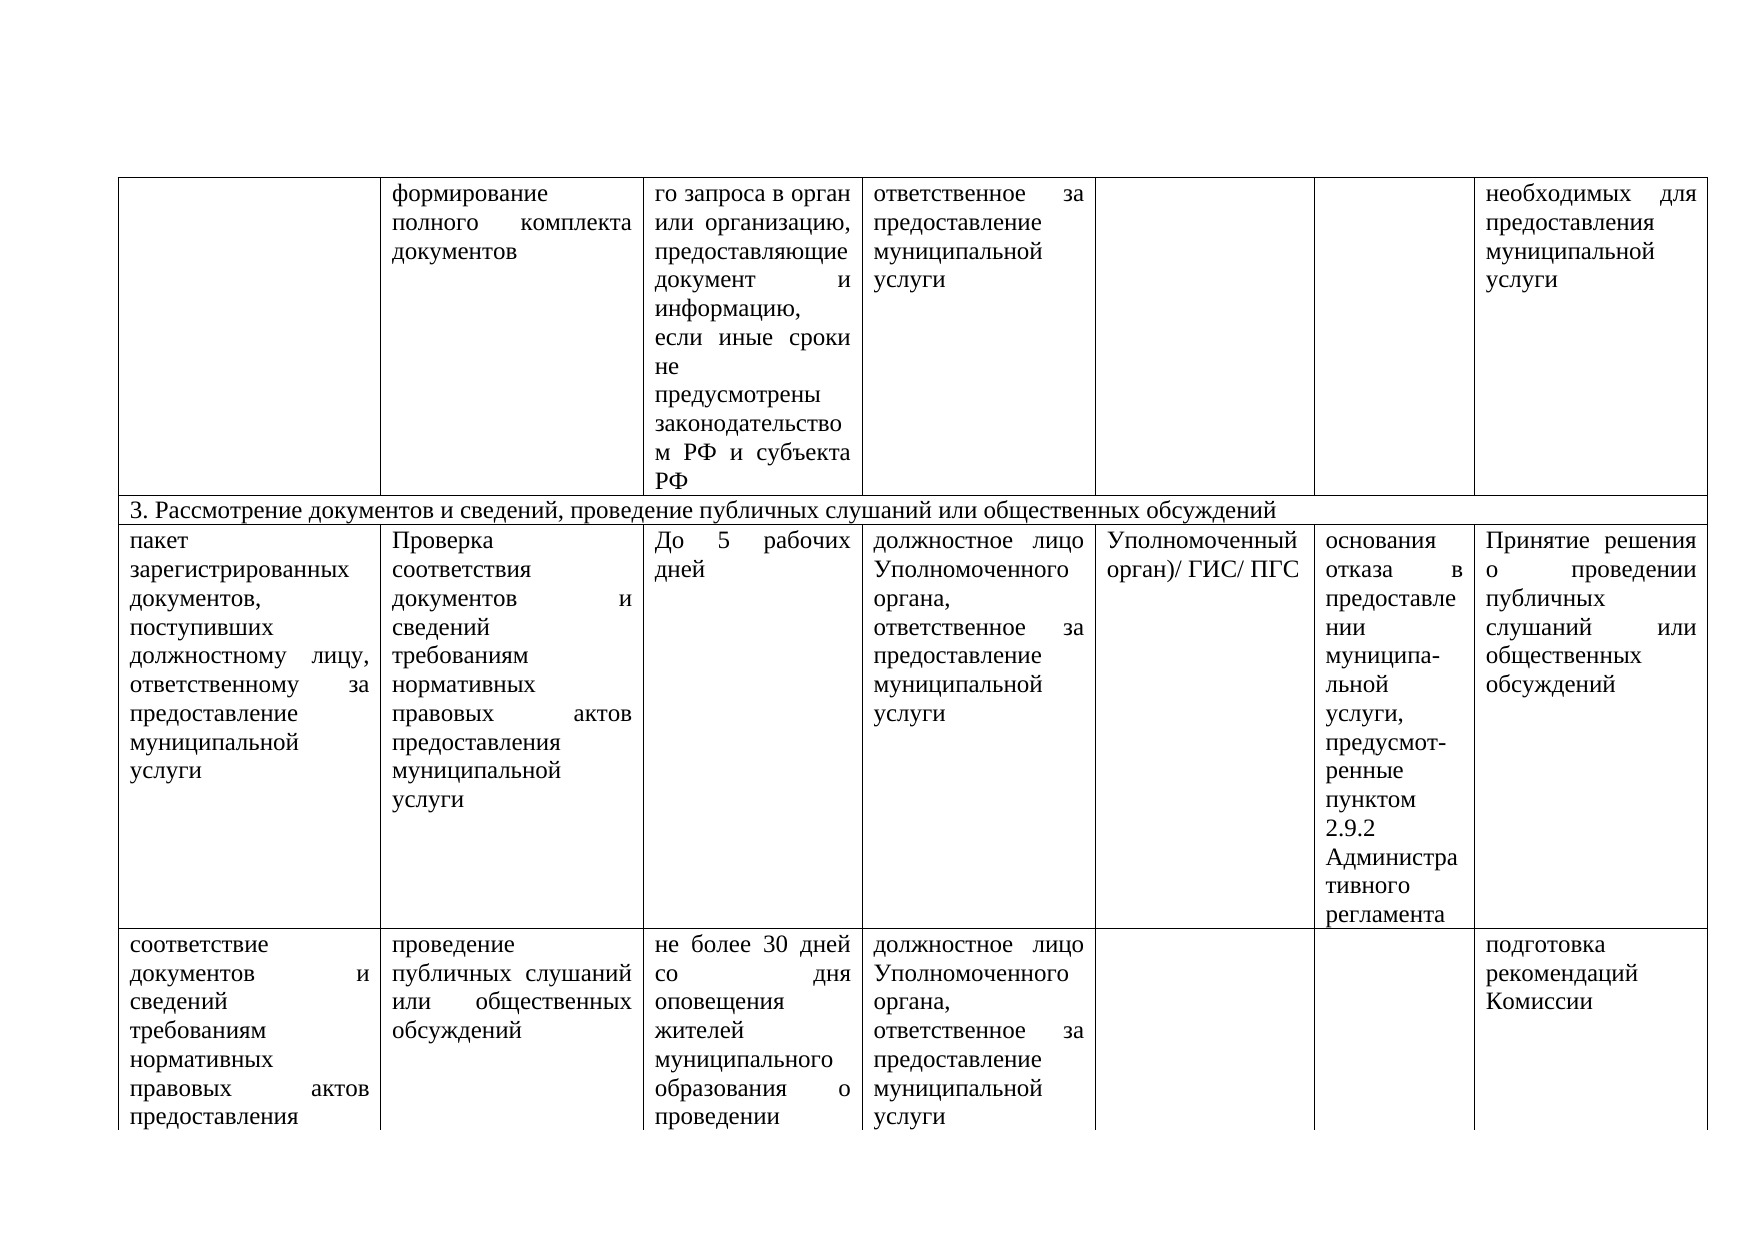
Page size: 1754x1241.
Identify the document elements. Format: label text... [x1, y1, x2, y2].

table_cell [1315, 178, 1474, 494]
table_cell Принятие решения о проведении публичных слушаний или общественных обсуждений [1475, 525, 1707, 928]
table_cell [1475, 178, 1707, 494]
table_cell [863, 929, 1095, 1130]
table_cell [1315, 929, 1474, 1130]
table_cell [381, 178, 643, 494]
table_cell [1096, 929, 1314, 1130]
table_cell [1096, 178, 1314, 494]
table_cell Уполномоченный орган)/ ГИС/ ПГС [1096, 525, 1314, 928]
table_cell 3. Рассмотрение документов и сведений, проведение публичных слушаний или общественных обсуждений [119, 496, 1707, 524]
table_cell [1475, 929, 1707, 1130]
table_cell должностное лицо Уполномоченного органа, ответственное за предоставление муниципальной услуги [863, 525, 1095, 928]
table_cell основания отказа в предоставлении муниципа-льной услуги, предусмот-ренные пунктом 2.9.2 Административного регламента [1315, 525, 1474, 928]
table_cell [381, 929, 643, 1130]
table_cell [119, 178, 380, 494]
table_cell пакет зарегистрированных документов, поступивших должностному лицу, ответственному за предоставление муниципальной услуги [119, 525, 380, 928]
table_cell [119, 929, 380, 1130]
table_cell До 5 рабочих дней [644, 525, 862, 928]
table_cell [644, 178, 862, 494]
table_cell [644, 929, 862, 1130]
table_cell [863, 178, 1095, 494]
table_cell Проверка соответствия документов и сведений требованиям нормативных правовых актов предоставления муниципальной услуги [381, 525, 643, 928]
